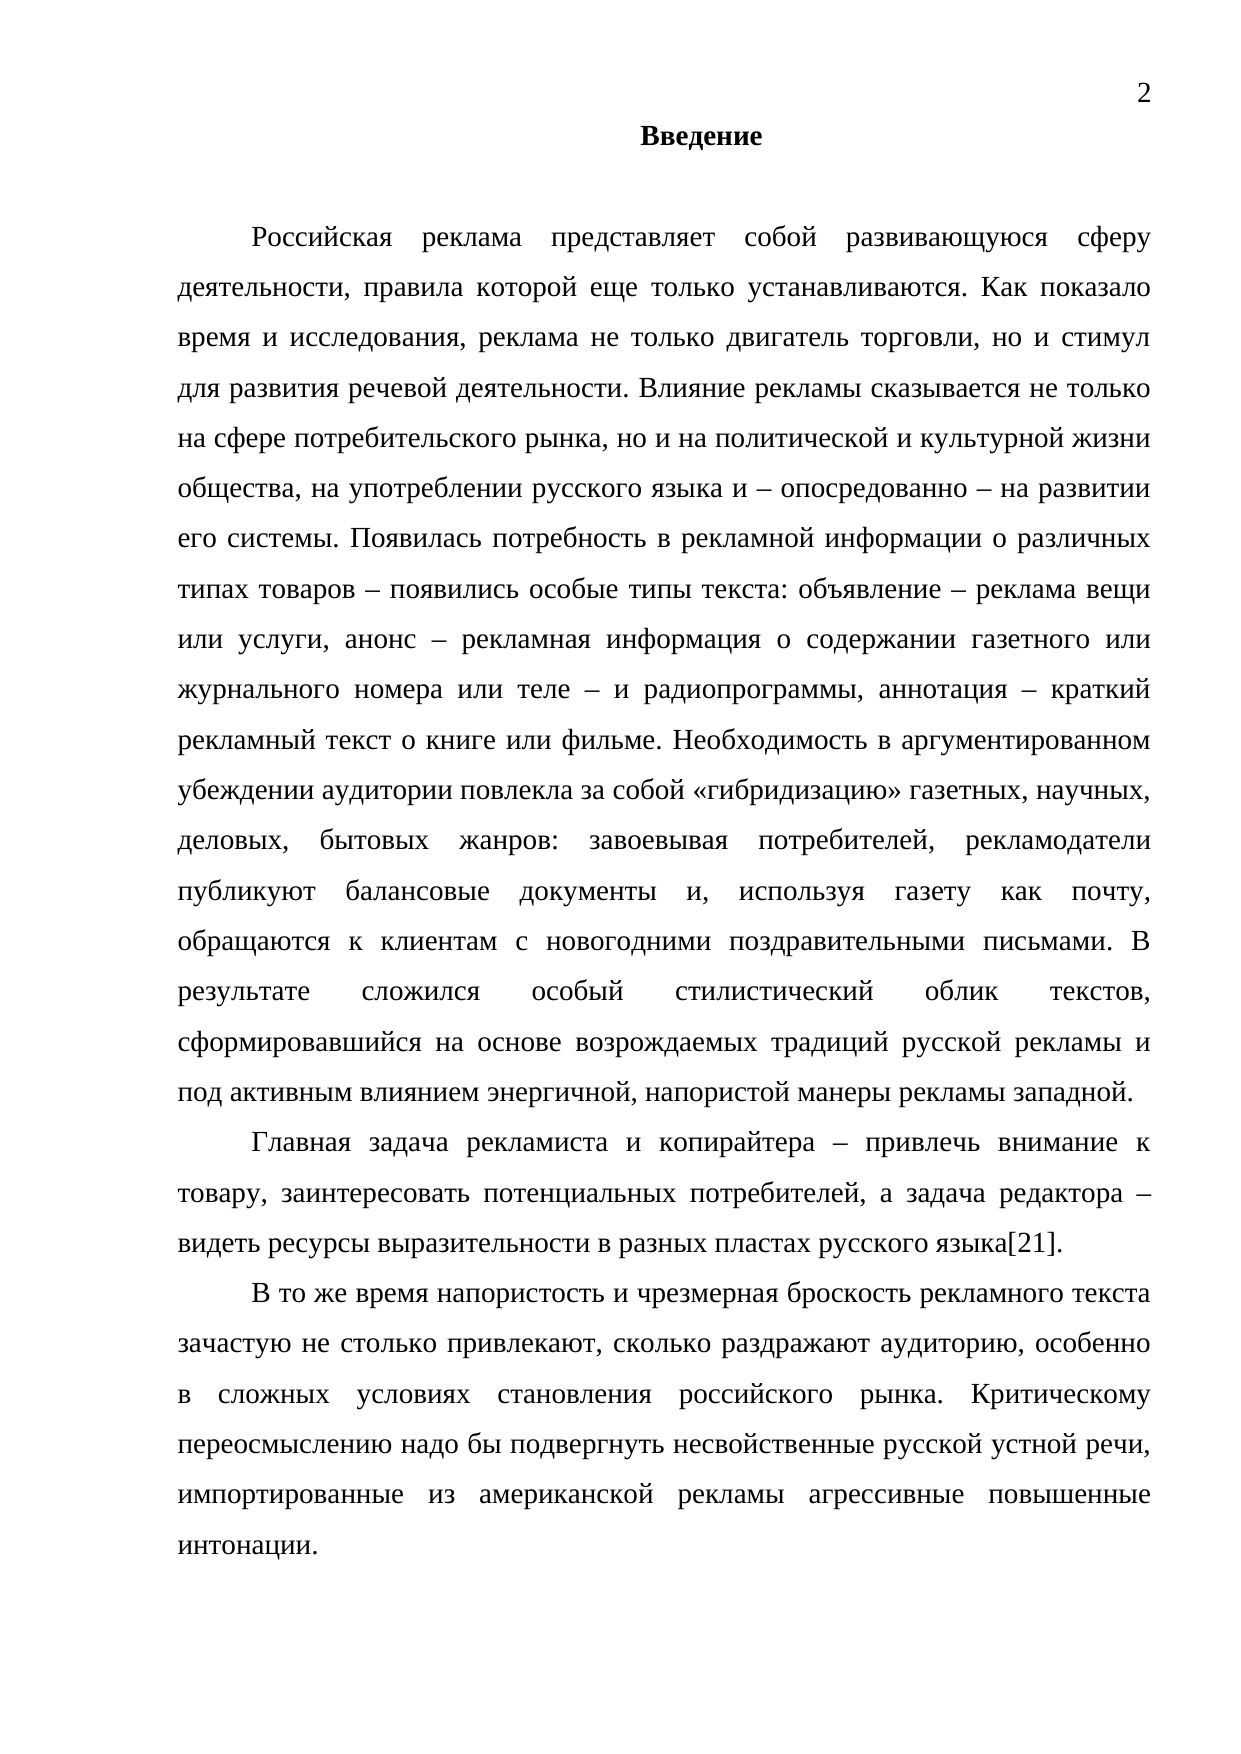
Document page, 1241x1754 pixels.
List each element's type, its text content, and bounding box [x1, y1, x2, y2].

text Главная задача рекламиста и копирайтера – привлечь внимание к товару, заинтересовать потенциальных потребителей, а задача редактора – видеть ресурсы выразительности в разных пластах русского языка[21]. [177, 1124, 1152, 1258]
text В то же время напористость и чрезмерная броскость рекламного текста зачастую не столько привлекают, сколько раздражают аудиторию, особенно в сложных условиях становления российского рынка. Критическому переосмыслению надо бы подвергнуть несвойственные русской устной речи, импортированные из американской рекламы агрессивные повышенные интонации. [177, 1275, 1152, 1560]
text Российская реклама представляет собой развивающуюся сферу деятельности, правила которой еще только устанавливаются. Как показало время и исследования, реклама не только двигатель торговли, но и стимул для развития речевой деятельности. Влияние рекламы сказывается не только на сфере потребительского рынка, но и на политической и культурной жизни общества, на употреблении русского языка и – опосредованно – на развитии его системы. Появилась потребность в рекламной информации о различных типах товаров – появились особые типы текста: объявление – реклама вещи или услуги, анонс – рекламная информация о содержании газетного или журнального номера или теле – и радиопрограммы, аннотация – краткий рекламный текст о книге или фильме. Необходимость в аргументированном убеждении аудитории повлекла за собой «гибридизацию» газетных, научных, деловых, бытовых жанров: завоевывая потребителей, рекламодатели публикуют балансовые документы и, используя газету как почту, обращаются к клиентам с новогодними поздравительными письмами. В результате сложился особый стилистический облик текстов, сформировавшийся на основе возрождаемых традиций русской рекламы и под активным влиянием энергичной, напористой манеры рекламы западной. [177, 219, 1152, 1108]
text Введение [177, 118, 1152, 152]
